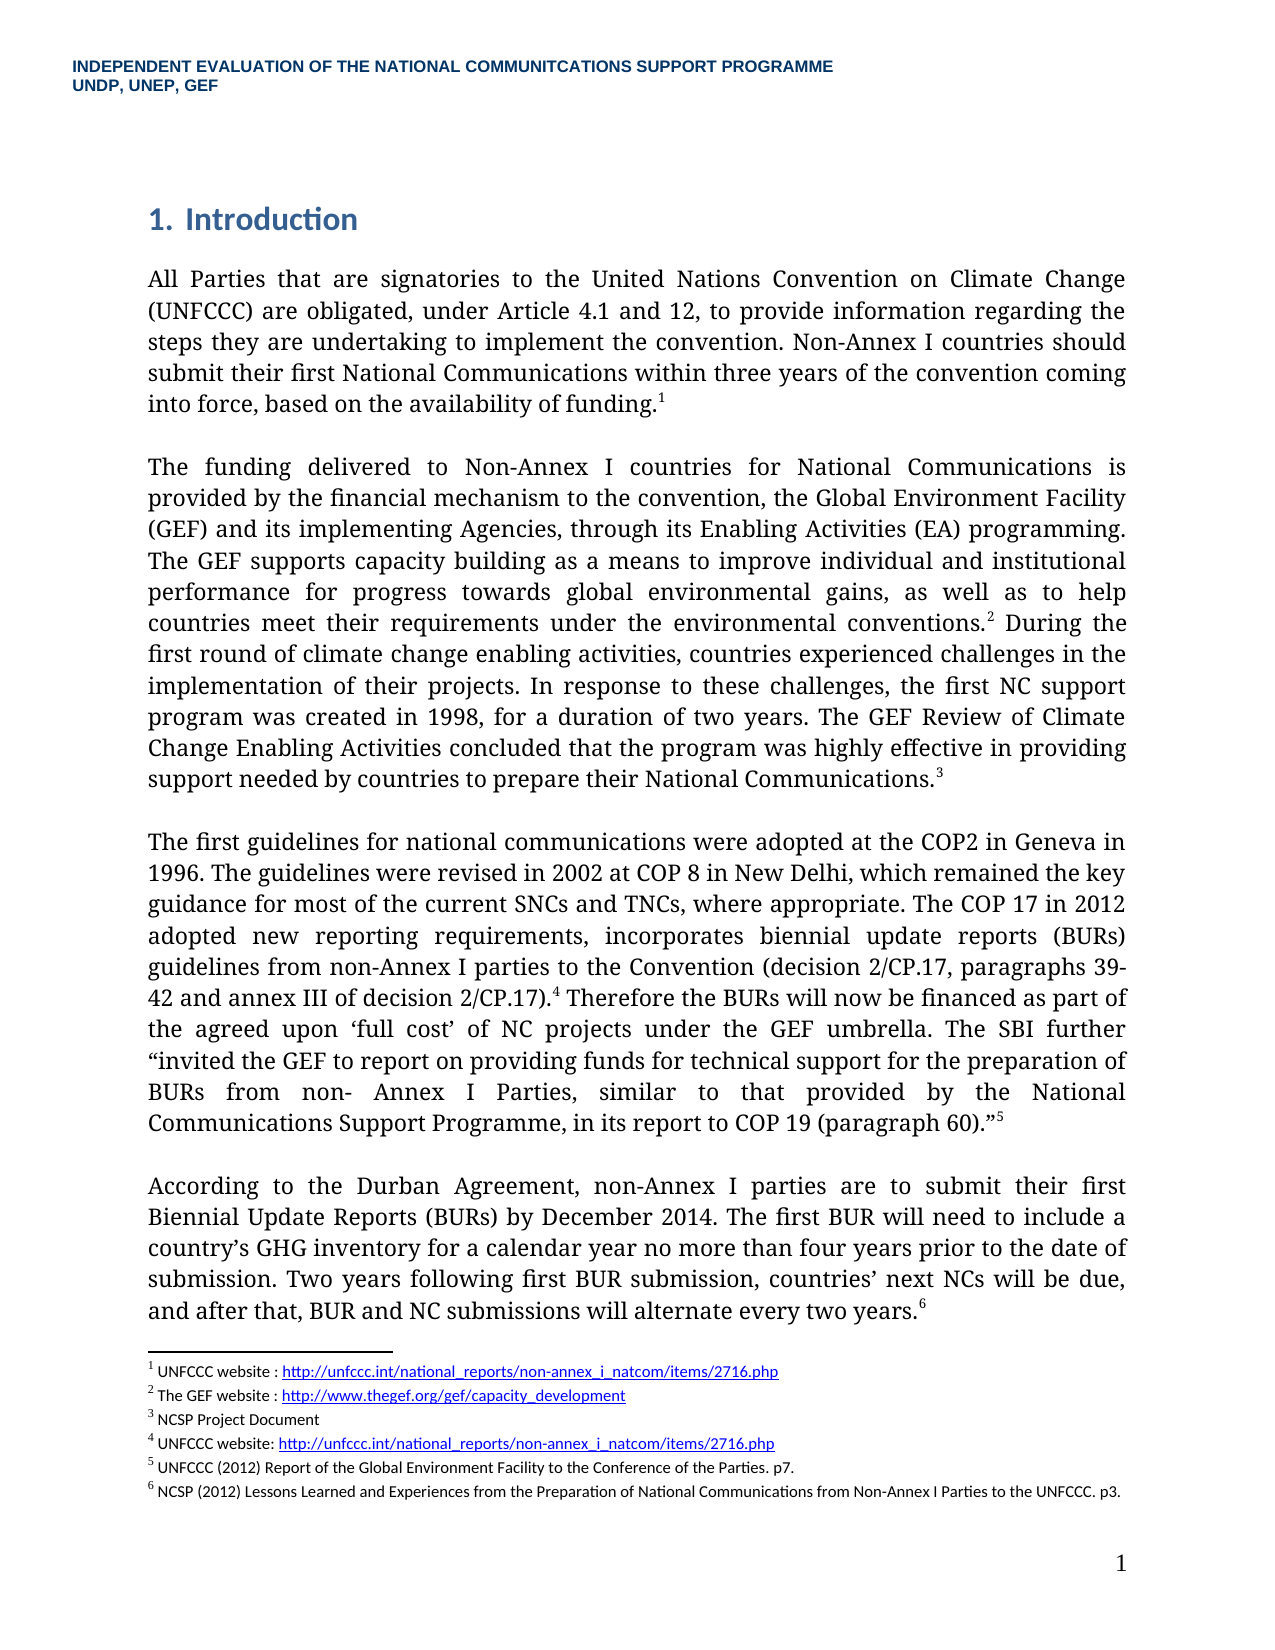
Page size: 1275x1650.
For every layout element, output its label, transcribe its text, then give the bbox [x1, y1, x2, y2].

text According to the Durban Agreement, non-Annex I parties are to submit their first Biennial Update Reports (BURs) by December 2014. The first BUR will need to include a country’s GHG inventory for a calendar year no more than four years prior to the date of submission. Two years following first BUR submission, countries’ next NCs will be due, and after that, BUR and NC submissions will alternate every two years. [148, 1169, 1127, 1326]
text All Parties that are signatories to the United Nations Convention on Climate Change (UNFCCC) are obligated, under Article 4.1 and 12, to provide information regarding the steps they are undertaking to implement the convention. Non-Annex I countries should submit their first National Communications within three years of the convention coming into force, based on the availability of funding. [148, 263, 1127, 419]
text The funding delivered to Non-Annex I countries for National Communications is provided by the financial mechanism to the convention, the Global Environment Facility (GEF) and its implementing Agencies, through its Enabling Activities (EA) programming. The GEF supports capacity building as a means to improve individual and institutional performance for progress towards global environmental gains, as well as to help countries meet their requirements under the environmental conventions. During the first round of climate change enabling activities, countries experienced challenges in the implementation of their projects. In response to these challenges, the first NC support program was created in 1998, for a duration of two years. The GEF Review of Climate Change Enabling Activities concluded that the program was highly effective in providing support needed by countries to prepare their National Communications. [148, 451, 1127, 794]
subtitle Introduction [148, 198, 1127, 238]
text The first guidelines for national communications were adopted at the COP2 in Geneva in 1996. The guidelines were revised in 2002 at COP 8 in New Delhi, which remained the key guidance for most of the current SNCs and TNCs, where appropriate. The COP 17 in 2012 adopted new reporting requirements, incorporates biennial update reports (BURs) guidelines from non-Annex I parties to the Convention (decision 2/CP.17, paragraphs 39-42 and annex III of decision 2/CP.17). Therefore the BURs will now be financed as part of the agreed upon ‘full cost’ of NC projects under the GEF umbrella. The SBI further “invited the GEF to report on providing funds for technical support for the preparation of BURs from non- Annex I Parties, similar to that provided by the National Communications Support Programme, in its report to COP 19 (paragraph 60).” [148, 826, 1127, 1138]
